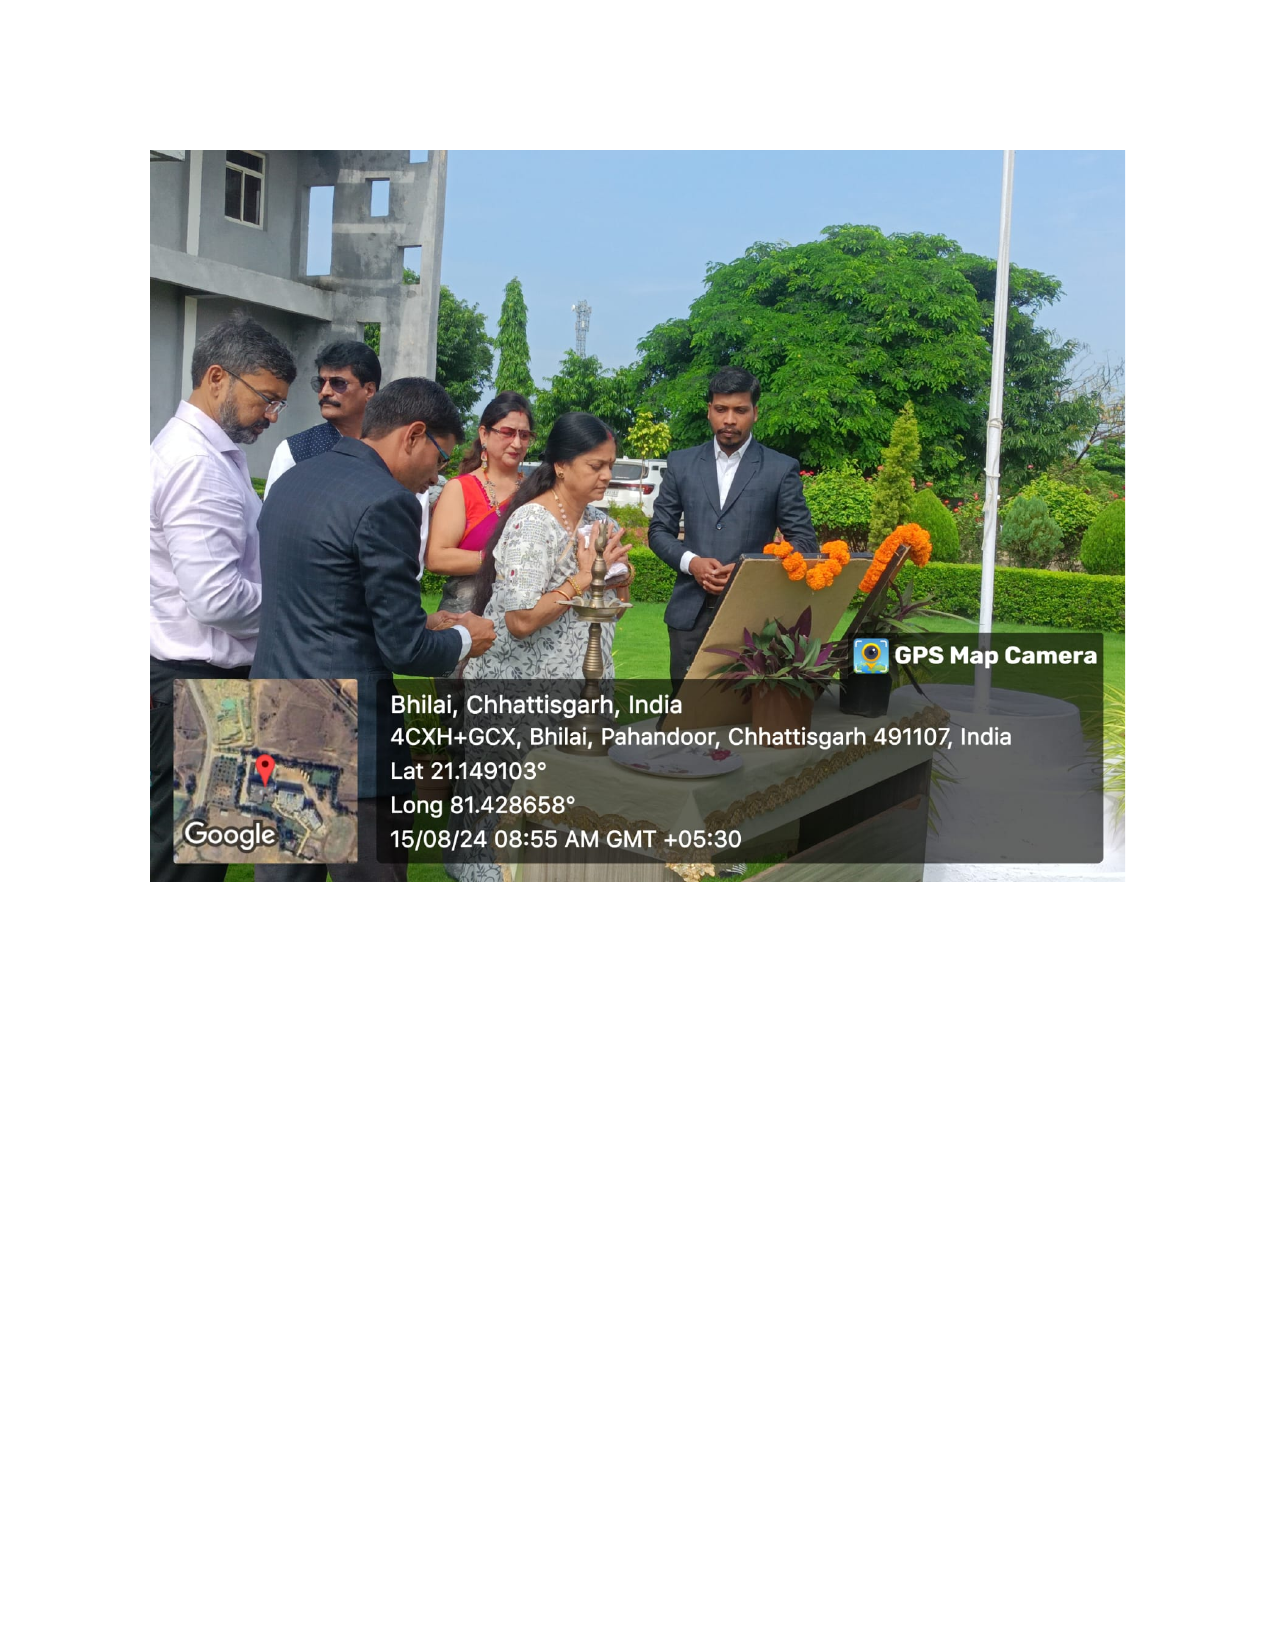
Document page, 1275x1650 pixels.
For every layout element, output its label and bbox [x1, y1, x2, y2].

picture [150, 150, 1125, 882]
